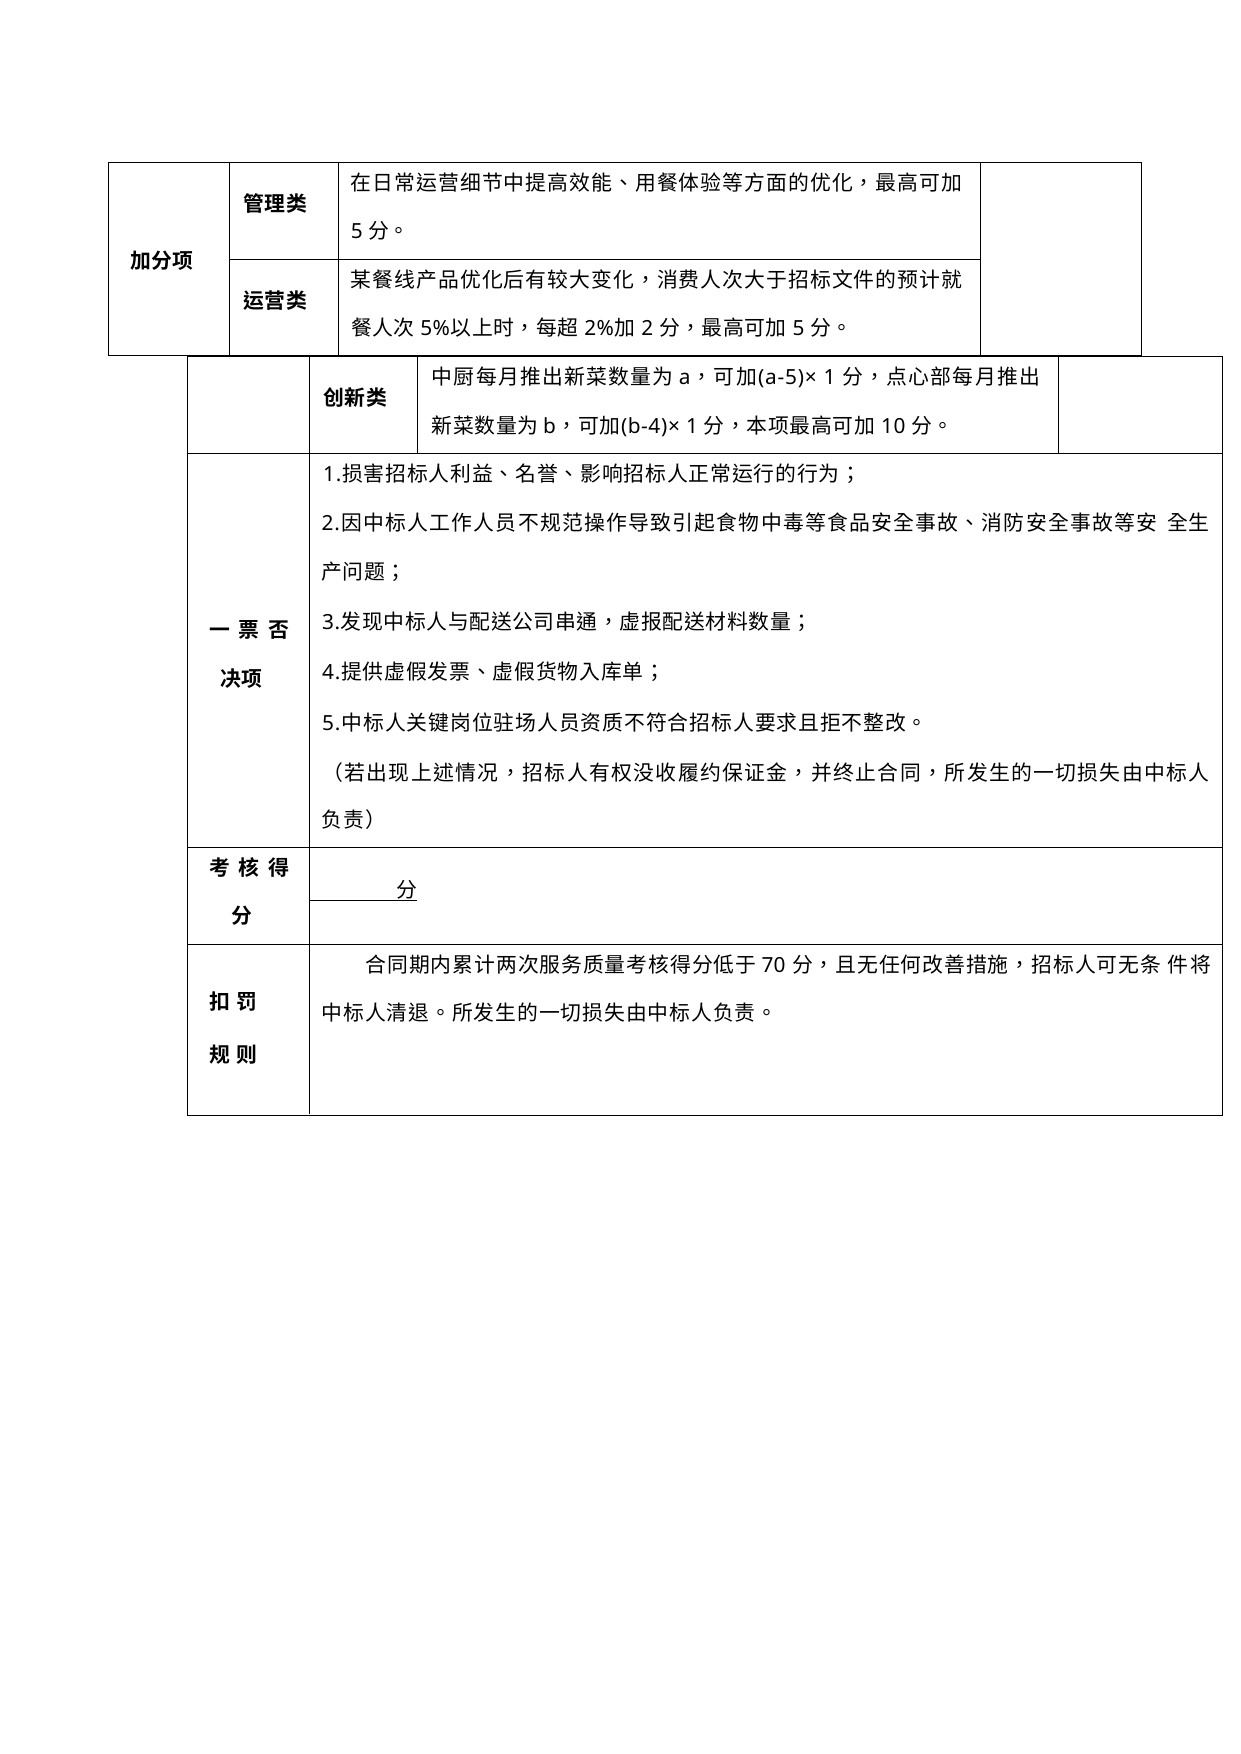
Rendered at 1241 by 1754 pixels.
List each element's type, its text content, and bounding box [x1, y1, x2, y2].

table_cell 某餐线产品优化后有较大变化，消费人次大于招标文件的预计就餐人次 5%以上时，每超 2%加 2 分，最高可加 5 分。 [339, 260, 980, 355]
table_cell 合同期内累计两次服务质量考核得分低于70 分，且无任何改善措施，招标人可无条 件将中标人清退。所发生的一切损失由中标人负责。 [310, 945, 1222, 1114]
table_cell 管理类 [230, 163, 338, 259]
table_header [1059, 357, 1222, 453]
table_header 中厨每月推出新菜数量为a，可加(a-5)× 1 分，点心部每月推出新菜数量为b，可加(b-4)× 1 分，本项最高可加 10 分。 [418, 357, 1058, 453]
table_cell 在日常运营细节中提高效能、用餐体验等方面的优化，最高可加 5 分。 [339, 163, 980, 259]
table_cell 扣 罚 规 则 [188, 945, 309, 1114]
table_cell 一票否 决项 [188, 454, 309, 847]
table_cell [981, 163, 1141, 355]
table_cell 考核得 分 [188, 848, 309, 944]
table_cell 分 [310, 848, 1222, 944]
table_header [188, 357, 309, 453]
table_cell 1.损害招标人利益、名誉、影响招标人正常运行的行为； 2.因中标人工作人员不规范操作导致引起食物中毒等食品安全事故、消防安全事故等安 全生产问题； 3.发现中标人与配送公司串通，虚报配送材料数量； 4.提供虚假发票、虚假货物入库单； 5.中标人关键岗位驻场人员资质不符合招标人要求且拒不整改。 （若出现上述情况，招标人有权没收履约保证金，并终止合同，所发生的一切损失由中标人负责） [310, 454, 1222, 847]
table_cell 运营类 [230, 260, 338, 355]
table_cell 加分项 [109, 163, 229, 355]
table_header 创新类 [310, 357, 417, 453]
